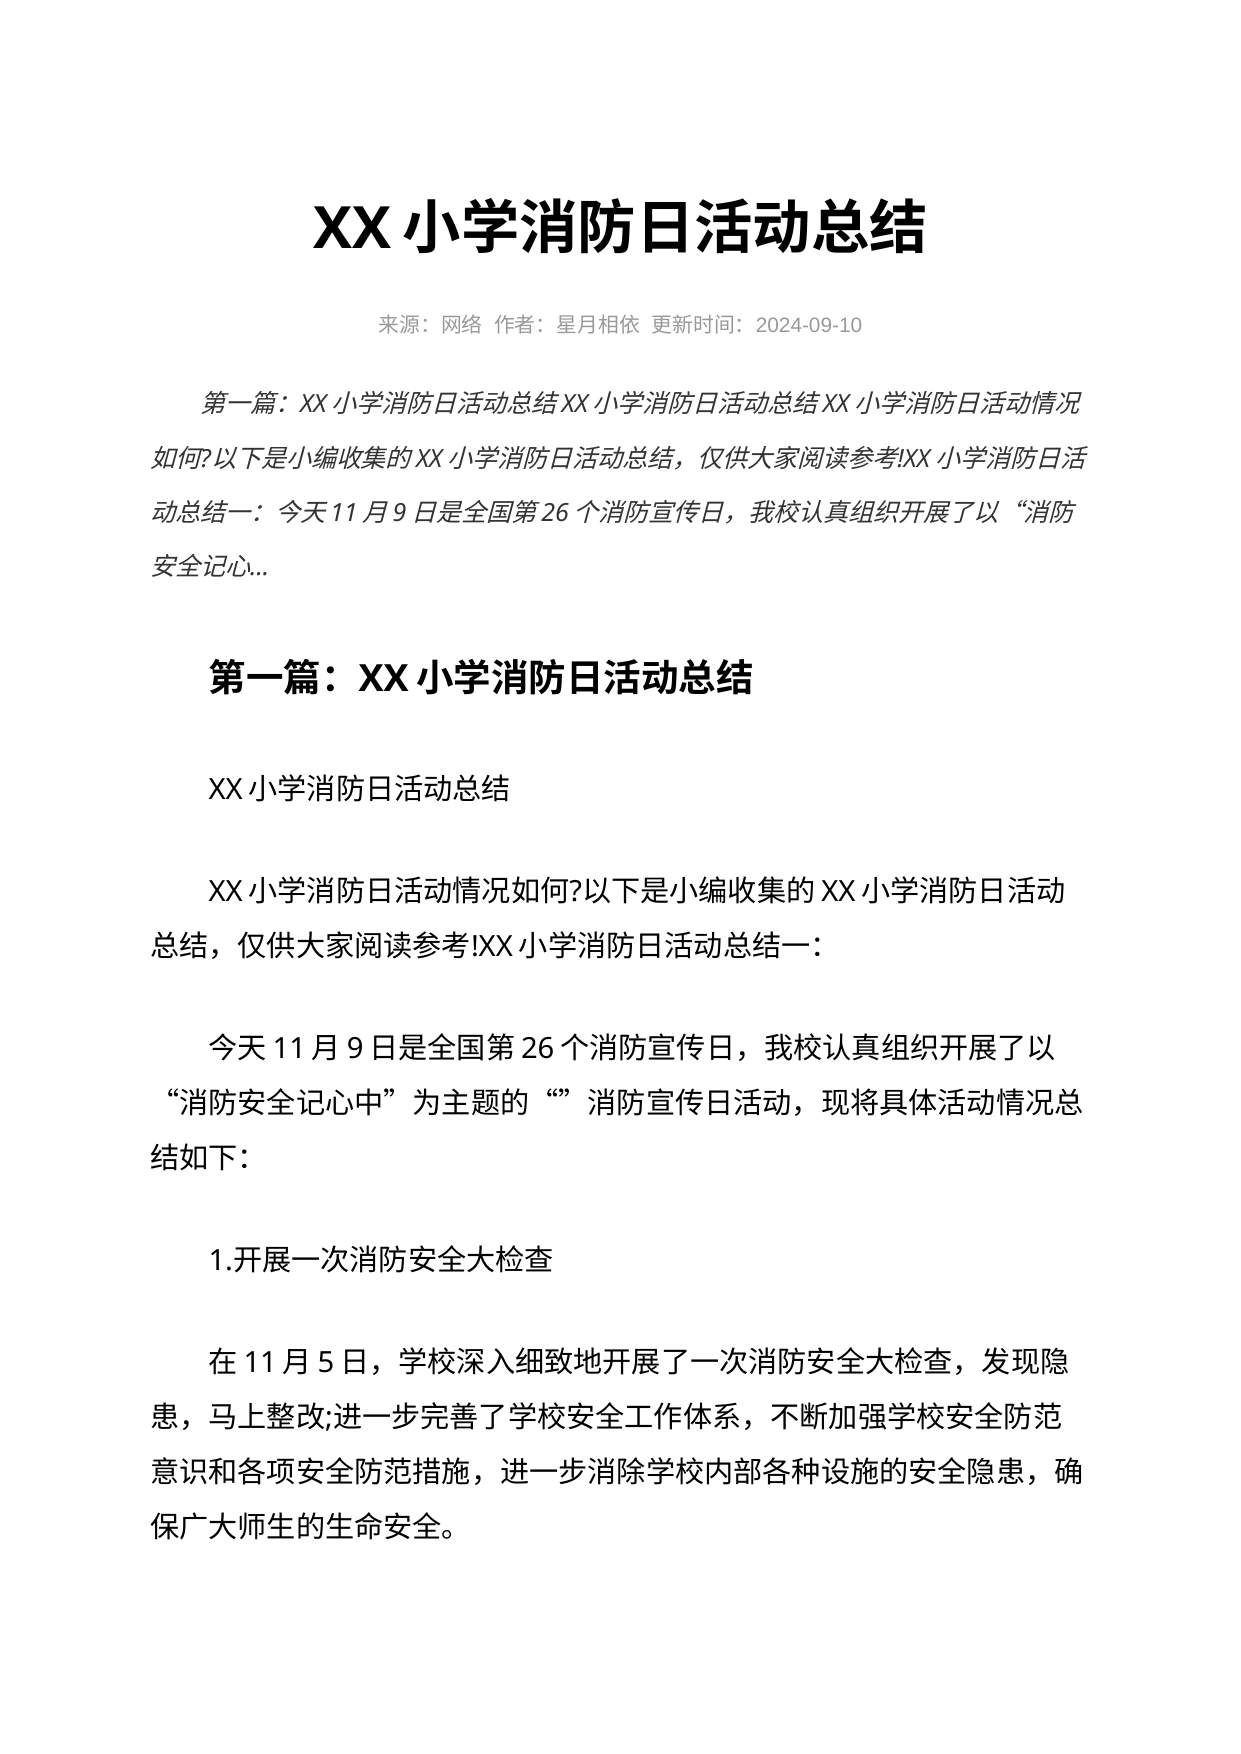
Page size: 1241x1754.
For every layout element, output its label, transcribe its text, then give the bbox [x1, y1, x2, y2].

text XX小学消防日活动总结 [150, 766, 1090, 808]
text 1.开展一次消防安全大检查 [150, 1236, 1090, 1279]
text 在11月5日，学校深入细致地开展了一次消防安全大检查，发现隐患，马上整改;进一步完善了学校安全工作体系，不断加强学校安全防范意识和各项安全防范措施，进一步消除学校内部各种设施的安全隐患，确保广大师生的生命安全。 [150, 1338, 1090, 1546]
text 第一篇：XX小学消防日活动总结 [150, 648, 1090, 703]
text 今天11月9日是全国第26个消防宣传日，我校认真组织开展了以“消防安全记心中”为主题的“”消防宣传日活动，现将具体活动情况总结如下： [150, 1025, 1090, 1177]
text 来源：网络 作者：星月相依 更新时间：2024-09-10 [150, 313, 1090, 337]
text XX小学消防日活动情况如何?以下是小编收集的XX小学消防日活动总结，仅供大家阅读参考!XX小学消防日活动总结一： [150, 868, 1090, 965]
text 第一篇：XX小学消防日活动总结XX小学消防日活动总结XX小学消防日活动情况如何?以下是小编收集的XX小学消防日活动总结，仅供大家阅读参考!XX小学消防日活动总结一：今天11月9日是全国第26个消防宣传日，我校认真组织开展了以“消防安全记心... [150, 384, 1090, 583]
subtitle XX小学消防日活动总结 [150, 181, 1090, 266]
